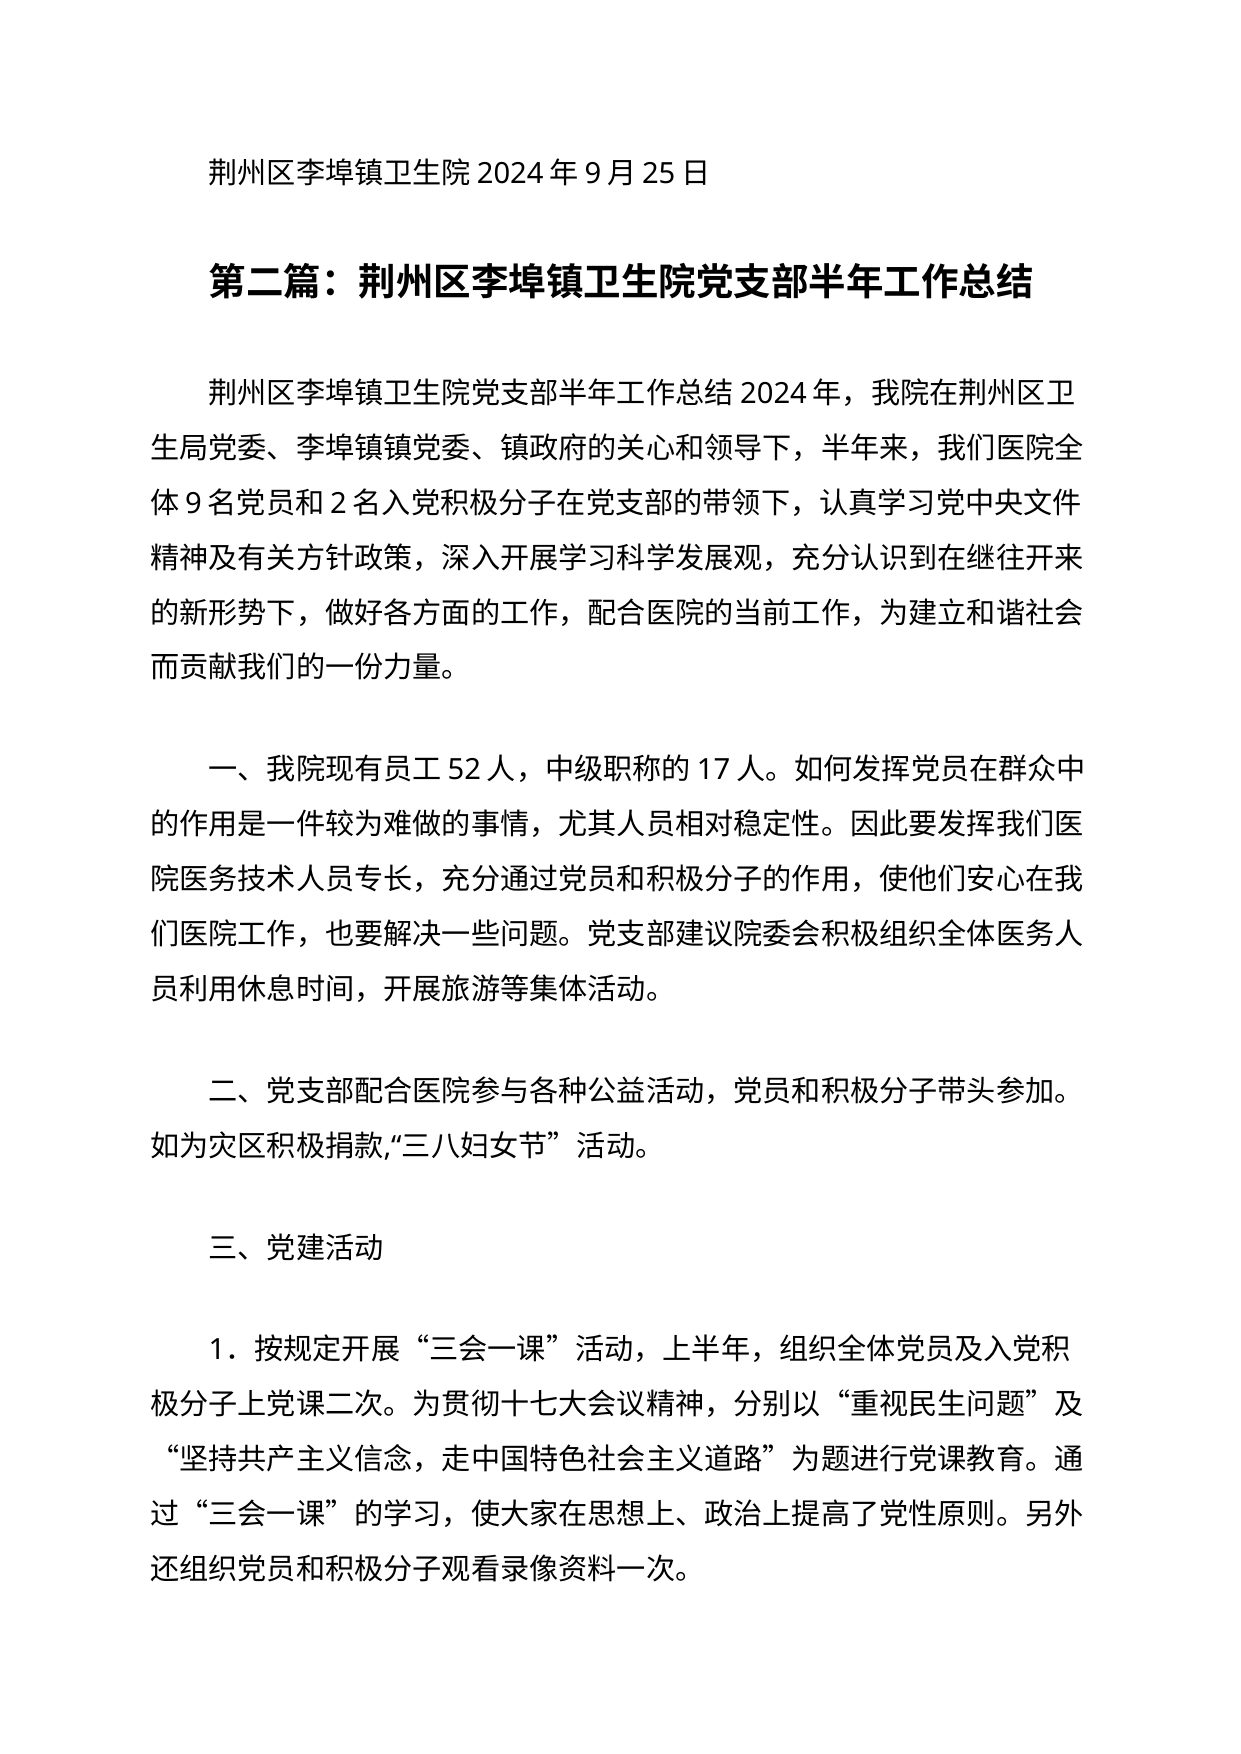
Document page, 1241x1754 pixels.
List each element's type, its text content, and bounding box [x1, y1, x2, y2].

text 1．按规定开展“三会一课”活动，上半年，组织全体党员及入党积极分子上党课二次。为贯彻十七大会议精神，分别以“重视民生问题”及“坚持共产主义信念，走中国特色社会主义道路”为题进行党课教育。通过“三会一课”的学习，使大家在思想上、政治上提高了党性原则。另外还组织党员和积极分子观看录像资料一次。 [150, 1326, 1090, 1588]
text 三、党建活动 [150, 1224, 1090, 1266]
text 第二篇：荆州区李埠镇卫生院党支部半年工作总结 [150, 252, 1090, 306]
text 一、我院现有员工52人，中级职称的17人。如何发挥党员在群众中的作用是一件较为难做的事情，尤其人员相对稳定性。因此要发挥我们医院医务技术人员专长，充分通过党员和积极分子的作用，使他们安心在我们医院工作，也要解决一些问题。党支部建议院委会积极组织全体医务人员利用休息时间，开展旅游等集体活动。 [150, 746, 1090, 1008]
text 荆州区李埠镇卫生院2024年9月25日 [150, 150, 1090, 192]
text 荆州区李埠镇卫生院党支部半年工作总结 2024年，我院在荆州区卫生局党委、李埠镇镇党委、镇政府的关心和领导下，半年来，我们医院全体9名党员和2名入党积极分子在党支部的带领下，认真学习党中央文件精神及有关方针政策，深入开展学习科学发展观，充分认识到在继往开来的新形势下，做好各方面的工作，配合医院的当前工作，为建立和谐社会而贡献我们的一份力量。 [150, 369, 1090, 686]
text 二、党支部配合医院参与各种公益活动，党员和积极分子带头参加。如为灾区积极捐款,“三八妇女节”活动。 [150, 1067, 1090, 1164]
